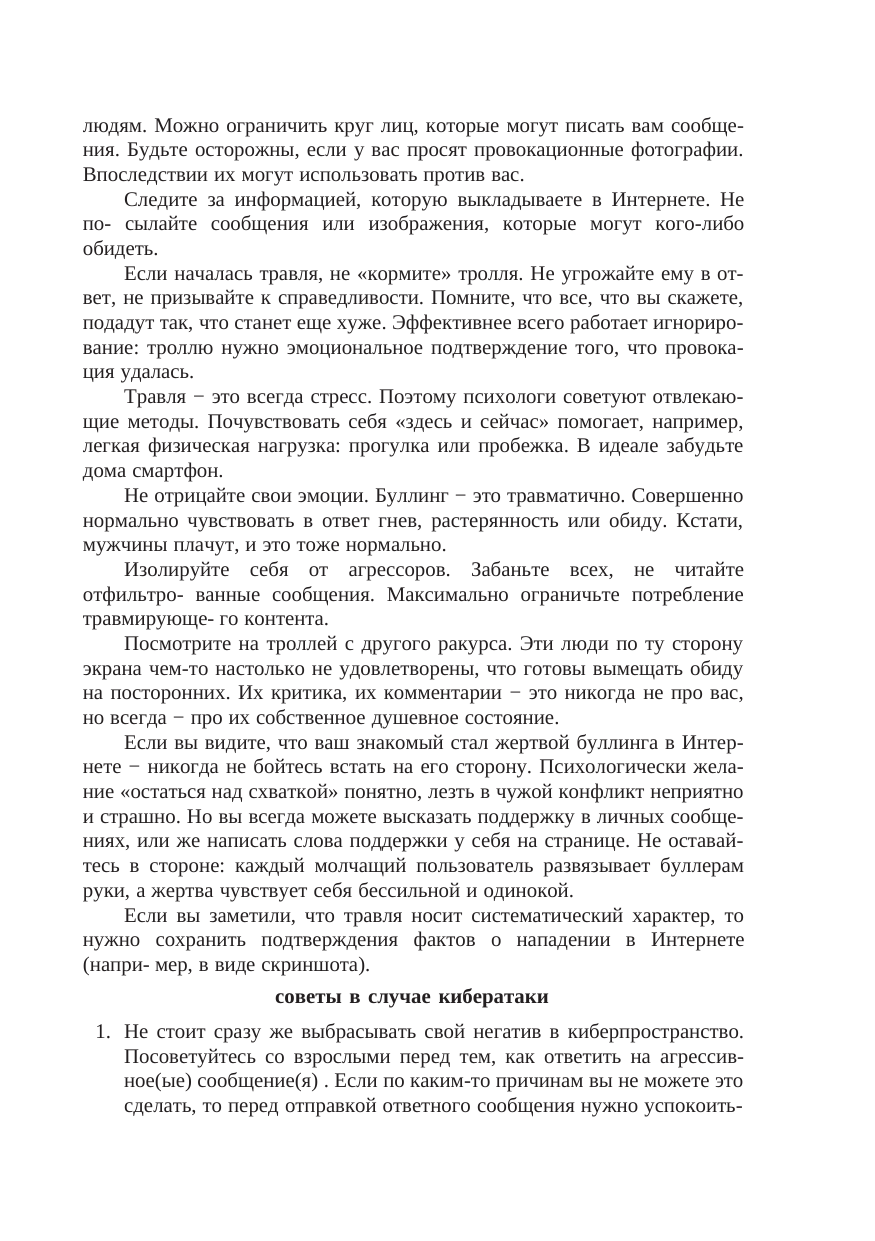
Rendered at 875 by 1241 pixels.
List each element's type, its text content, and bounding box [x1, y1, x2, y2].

text людям. Можно ограничить круг лиц, которые могут писать вам сообще- ния. Будьте осторожны, если у вас просят провокационные фотографии. Впоследствии их могут использовать против вас. [83, 112, 744, 186]
text Следите за информацией, которую выкладываете в Интернете. Не по- сылайте сообщения или изображения, которые могут кого-либо обидеть. [83, 187, 744, 260]
text Изолируйте себя от агрессоров. Забаньте всех, не читайте отфильтро- ванные сообщения. Максимально ограничьте потребление травмирующе- го контента. [83, 557, 744, 630]
text Посмотрите на троллей с другого ракурса. Эти люди по ту сторону экрана чем-то настолько не удовлетворены, что готовы вымещать обиду на посторонних. Их критика, их комментарии − это никогда не про вас, но всегда − про их собственное душевное состояние. [83, 631, 744, 729]
text Если началась травля, не «кормите» тролля. Не угрожайте ему в от- вет, не призывайте к справедливости. Помните, что все, что вы скажете, подадут так, что станет еще хуже. Эффективнее всего работает игнориро- вание: троллю нужно эмоциональное подтверждение того, что провока- ция удалась. [83, 261, 744, 383]
text Травля − это всегда стресс. Поэтому психологи советуют отвлекаю- щие методы. Почувствовать себя «здесь и сейчас» помогает, например, легкая физическая нагрузка: прогулка или пробежка. В идеале забудьте дома смартфон. [83, 384, 744, 482]
list Не стоит сразу же выбрасывать свой негатив в киберпространство. Посоветуйтесь со взрослыми перед тем, как ответить на агрессив- ное(ые) сообщение(я) . Если по каким-то причинам вы не можете это сделать, то перед отправкой ответного сообщения нужно успокоить- [95, 1019, 744, 1117]
text Если вы видите, что ваш знакомый стал жертвой буллинга в Интер- нете − никогда не бойтесь встать на его сторону. Психологически жела- ние «остаться над схваткой» понятно, лезть в чужой конфликт неприятно и страшно. Но вы всегда можете высказать поддержку в личных сообще- ниях, или же написать слова поддержки у себя на странице. Не оставай- тесь в стороне: каждый молчащий пользователь развязывает буллерам руки, а жертва чувствует себя бессильной и одинокой. [83, 730, 745, 902]
text Не отрицайте свои эмоции. Буллинг − это травматично. Совершенно нормально чувствовать в ответ гнев, растерянность или обиду. Кстати, мужчины плачут, и это тоже нормально. [83, 483, 744, 556]
text Если вы заметили, что травля носит систематический характер, то нужно сохранить подтверждения фактов о нападении в Интернете (напри- мер, в виде скриншота). [83, 902, 744, 976]
text советы в случае кибератаки [275, 984, 805, 1008]
